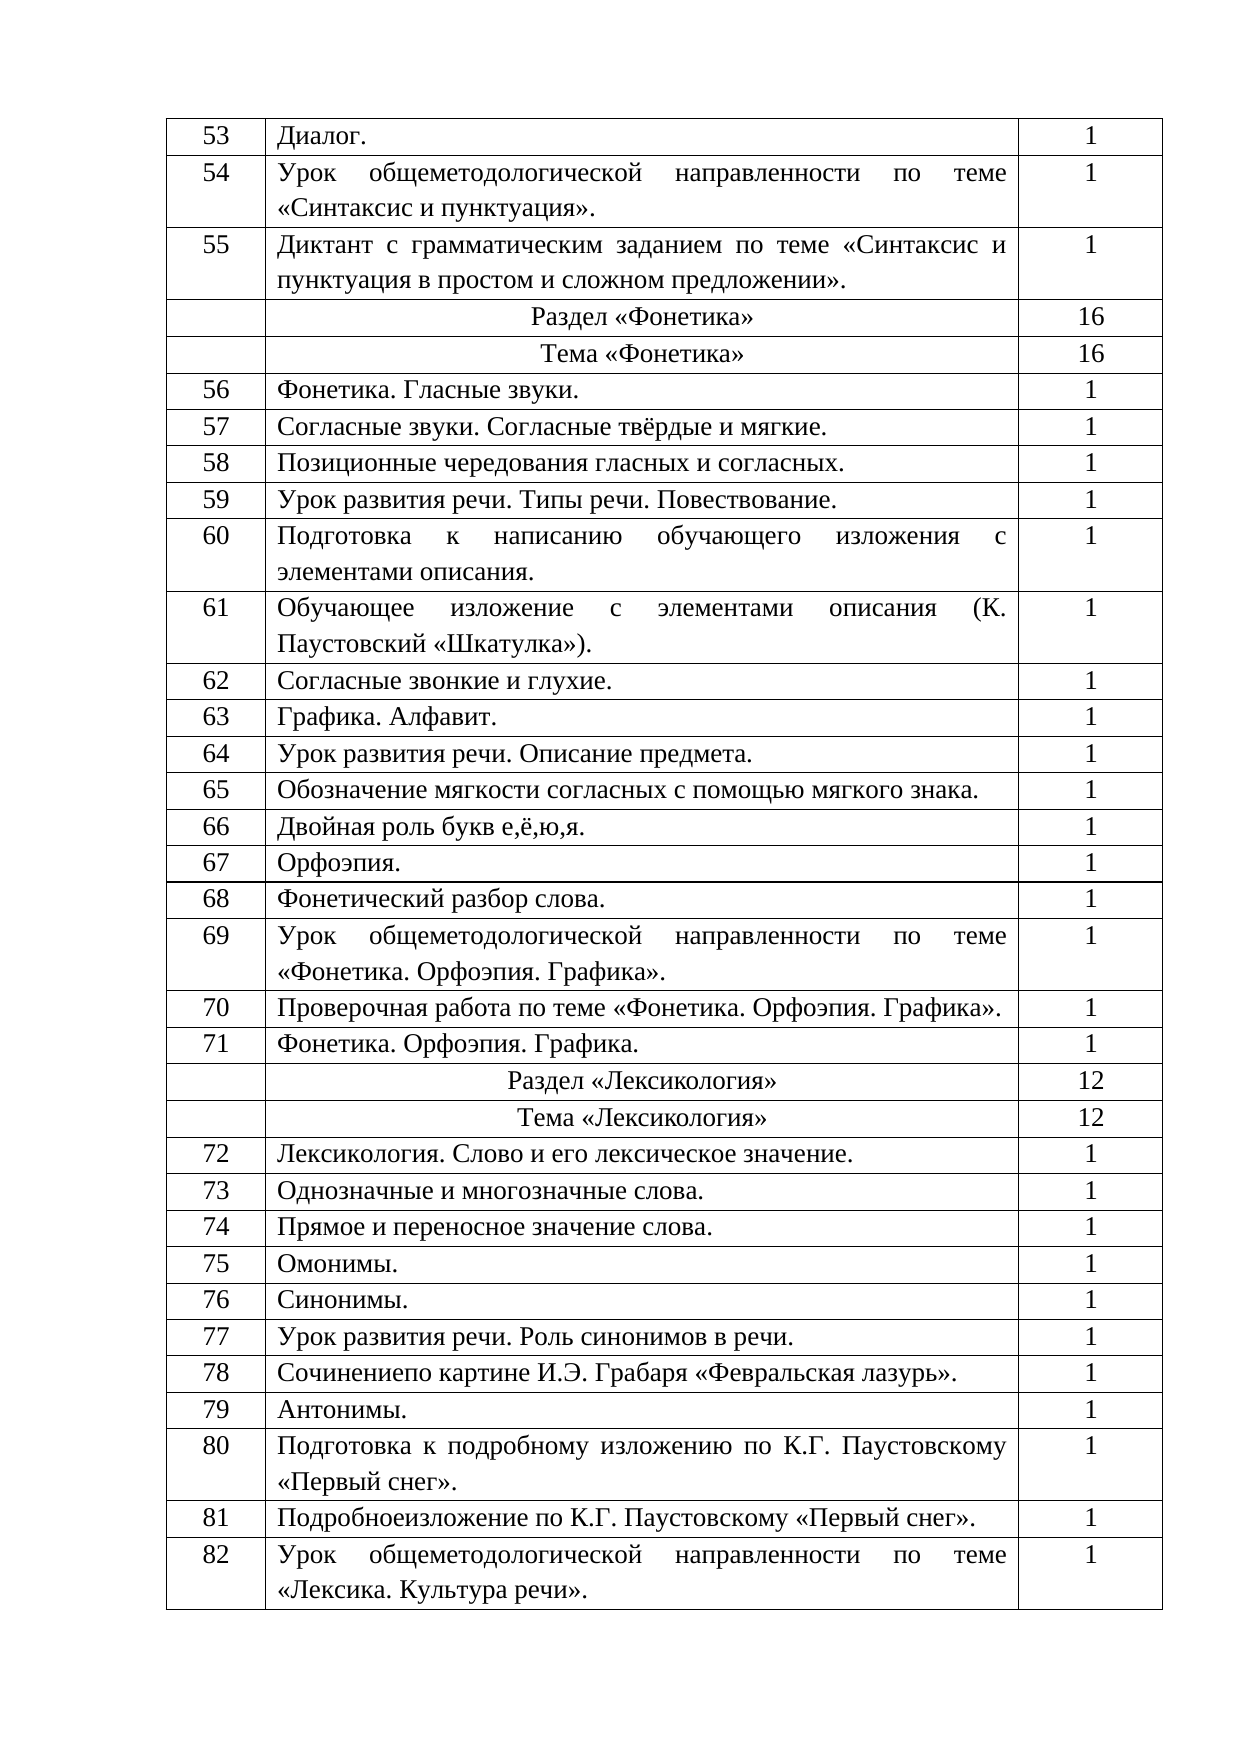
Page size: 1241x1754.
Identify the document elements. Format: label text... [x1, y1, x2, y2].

table_cell 1 [1019, 1028, 1162, 1063]
table_cell 82 [167, 1538, 265, 1609]
table_cell Графика. Алфавит. [266, 700, 1018, 736]
table_cell 71 [167, 1028, 265, 1063]
table_cell Тема «Лексикология» [266, 1101, 1018, 1137]
table_cell 65 [167, 773, 265, 808]
table_cell 58 [167, 446, 265, 482]
table_cell 60 [167, 519, 265, 591]
table_cell Сочинениепо картине И.Э. Грабаря «Февральская лазурь». [266, 1356, 1018, 1392]
table_cell Урок развития речи. Роль синонимов в речи. [266, 1320, 1018, 1355]
table_cell Фонетика. Орфоэпия. Графика. [266, 1028, 1018, 1063]
table_cell 1 [1019, 446, 1162, 482]
table_cell 1 [1019, 410, 1162, 445]
table_cell 80 [167, 1429, 265, 1500]
table_cell 64 [167, 737, 265, 772]
table_cell 74 [167, 1211, 265, 1246]
table_cell 1 [1019, 156, 1162, 227]
table_cell 1 [1019, 700, 1162, 736]
table_cell 81 [167, 1501, 265, 1537]
table_cell Раздел «Лексикология» [266, 1064, 1018, 1100]
table_cell Урок общеметодологической направленности по теме «Лексика. Культура речи». [266, 1538, 1018, 1609]
table_cell 79 [167, 1393, 265, 1428]
table_cell 1 [1019, 846, 1162, 881]
table_cell 69 [167, 919, 265, 990]
table_cell 1 [1019, 1211, 1162, 1246]
table_cell 1 [1019, 374, 1162, 409]
table_cell 77 [167, 1320, 265, 1355]
table_cell [167, 1064, 265, 1100]
table_cell Подготовка к написанию обучающего изложения с элементами описания. [266, 519, 1018, 591]
table_cell 1 [1019, 773, 1162, 808]
table_cell 1 [1019, 228, 1162, 299]
table_cell 1 [1019, 664, 1162, 699]
table_cell 70 [167, 991, 265, 1027]
table_cell Согласные звонкие и глухие. [266, 664, 1018, 699]
table_cell 63 [167, 700, 265, 736]
table_cell 54 [167, 156, 265, 227]
table_cell 1 [1019, 1429, 1162, 1500]
table_cell 1 [1019, 737, 1162, 772]
table_cell Урок общеметодологической направленности по теме «Фонетика. Орфоэпия. Графика». [266, 919, 1018, 990]
table_cell 56 [167, 374, 265, 409]
table_cell Подготовка к подробному изложению по К.Г. Паустовскому «Первый снег». [266, 1429, 1018, 1500]
table_cell 1 [1019, 592, 1162, 663]
table_cell Диктант с грамматическим заданием по теме «Синтаксис и пунктуация в простом и сложном предложении». [266, 228, 1018, 299]
table_cell 61 [167, 592, 265, 663]
table_cell Раздел «Фонетика» [266, 300, 1018, 336]
table_cell 55 [167, 228, 265, 299]
table_cell 68 [167, 883, 265, 918]
table_cell Позиционные чередования гласных и согласных. [266, 446, 1018, 482]
table_cell Обучающее изложение с элементами описания (К. Паустовский «Шкатулка»). [266, 592, 1018, 663]
table_cell 1 [1019, 810, 1162, 845]
table_cell Синонимы. [266, 1284, 1018, 1319]
table_cell 1 [1019, 919, 1162, 990]
table_cell 1 [1019, 519, 1162, 591]
table_cell 1 [1019, 1247, 1162, 1282]
table_cell 66 [167, 810, 265, 845]
table_cell 1 [1019, 1501, 1162, 1537]
table_cell Диалог. [266, 119, 1018, 154]
table_cell 1 [1019, 1393, 1162, 1428]
table_cell Фонетика. Гласные звуки. [266, 374, 1018, 409]
table_cell Урок общеметодологической направленности по теме «Синтаксис и пунктуация». [266, 156, 1018, 227]
table_cell 1 [1019, 1138, 1162, 1173]
table_cell 12 [1019, 1064, 1162, 1100]
table_cell 57 [167, 410, 265, 445]
table_cell Подробноеизложение по К.Г. Паустовскому «Первый снег». [266, 1501, 1018, 1537]
table_cell 1 [1019, 991, 1162, 1027]
table_cell 1 [1019, 483, 1162, 518]
table_cell Урок развития речи. Типы речи. Повествование. [266, 483, 1018, 518]
table_cell Фонетический разбор слова. [266, 883, 1018, 918]
table_cell 1 [1019, 1356, 1162, 1392]
table_cell Однозначные и многозначные слова. [266, 1174, 1018, 1209]
table_cell Омонимы. [266, 1247, 1018, 1282]
table_cell 16 [1019, 300, 1162, 336]
table_cell 1 [1019, 883, 1162, 918]
table_cell [167, 337, 265, 372]
table_cell Урок развития речи. Описание предмета. [266, 737, 1018, 772]
table_cell Согласные звуки. Согласные твёрдые и мягкие. [266, 410, 1018, 445]
table_cell [167, 300, 265, 336]
table_cell Лексикология. Слово и его лексическое значение. [266, 1138, 1018, 1173]
table_cell 1 [1019, 1174, 1162, 1209]
table_cell 75 [167, 1247, 265, 1282]
table_cell Проверочная работа по теме «Фонетика. Орфоэпия. Графика». [266, 991, 1018, 1027]
table_cell Обозначение мягкости согласных с помощью мягкого знака. [266, 773, 1018, 808]
table_cell Двойная роль букв е,ё,ю,я. [266, 810, 1018, 845]
table_cell 1 [1019, 119, 1162, 154]
table_cell 1 [1019, 1538, 1162, 1609]
table_cell Антонимы. [266, 1393, 1018, 1428]
table_cell 72 [167, 1138, 265, 1173]
table_cell 73 [167, 1174, 265, 1209]
table_cell 12 [1019, 1101, 1162, 1137]
table_cell Тема «Фонетика» [266, 337, 1018, 372]
table_cell 59 [167, 483, 265, 518]
table_cell 78 [167, 1356, 265, 1392]
table_cell Орфоэпия. [266, 846, 1018, 881]
table_cell 76 [167, 1284, 265, 1319]
table_cell 1 [1019, 1284, 1162, 1319]
table_cell 67 [167, 846, 265, 881]
table_cell 16 [1019, 337, 1162, 372]
table_cell 62 [167, 664, 265, 699]
table_cell [167, 1101, 265, 1137]
table_cell 53 [167, 119, 265, 154]
table_cell Прямое и переносное значение слова. [266, 1211, 1018, 1246]
table_cell 1 [1019, 1320, 1162, 1355]
